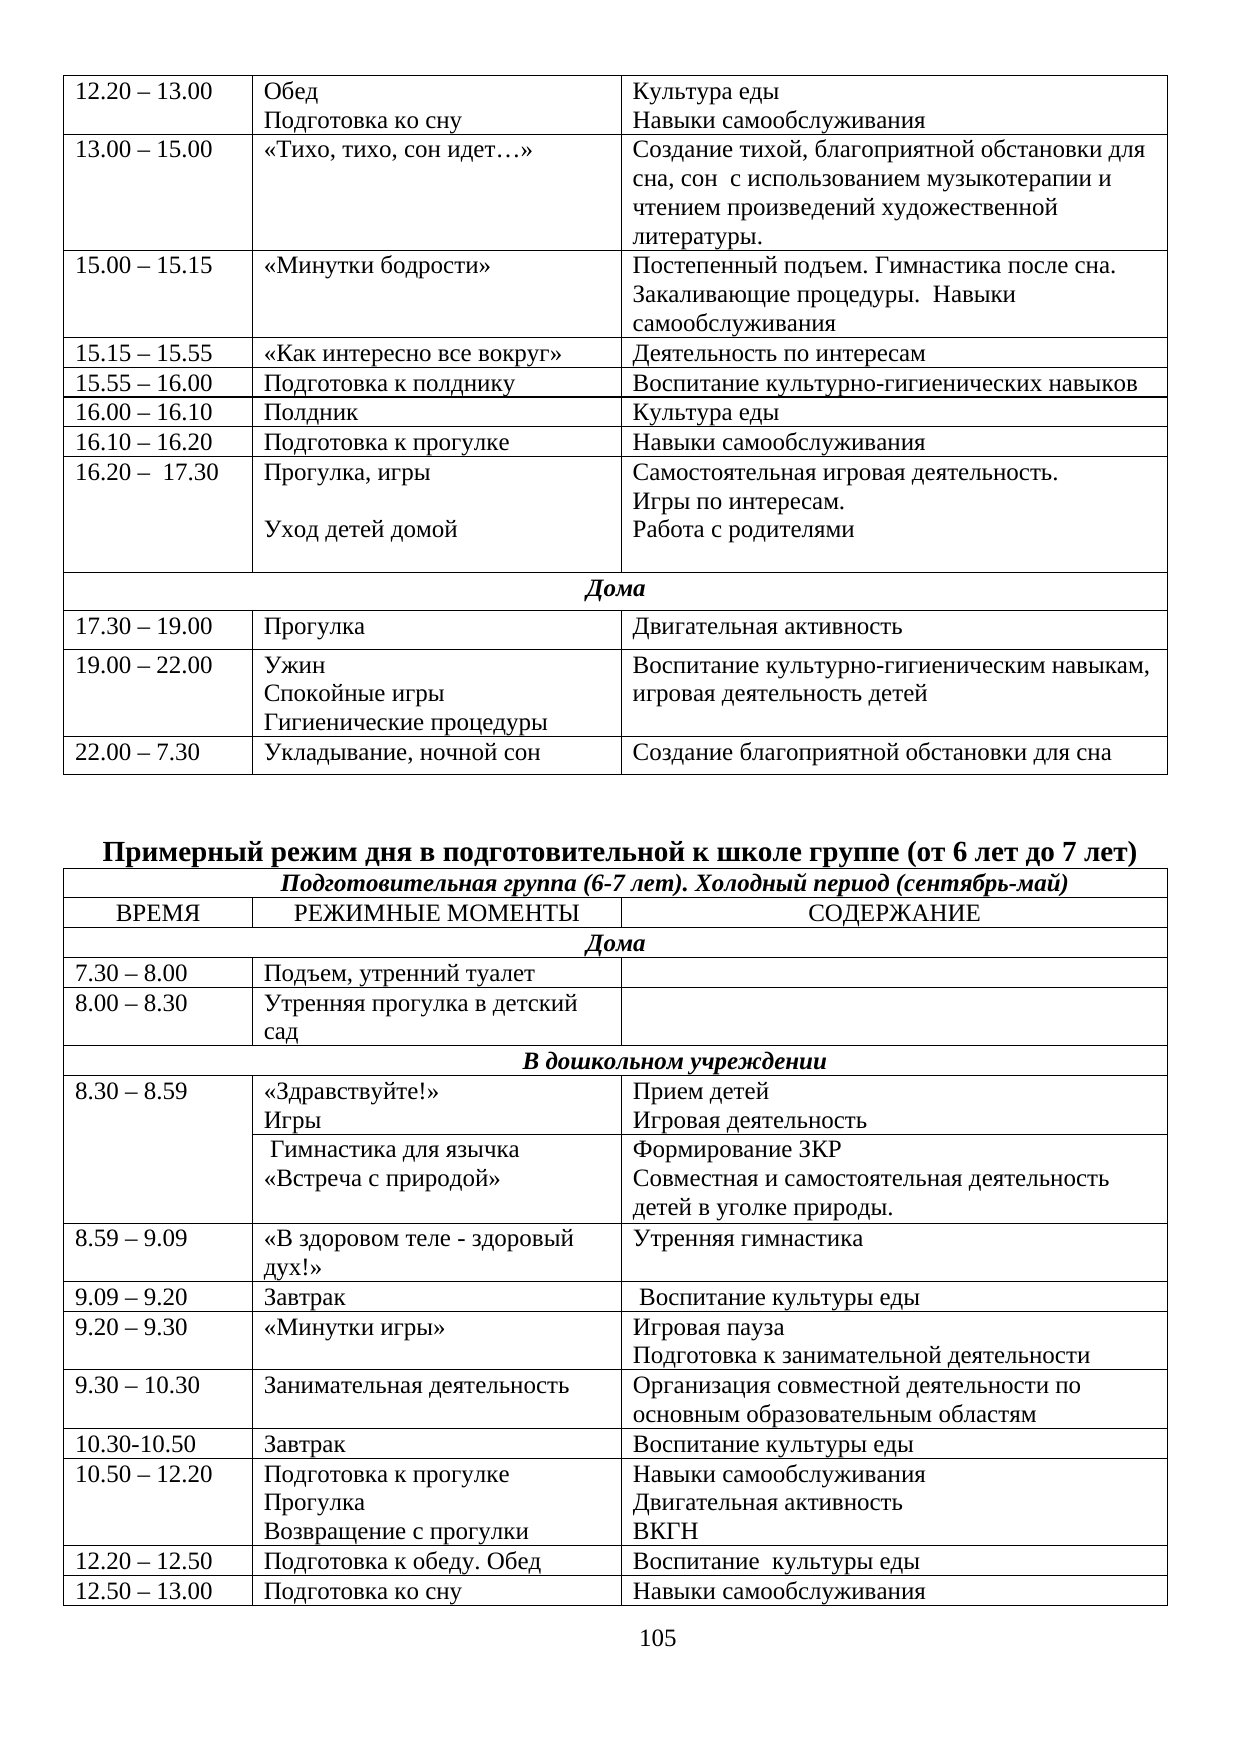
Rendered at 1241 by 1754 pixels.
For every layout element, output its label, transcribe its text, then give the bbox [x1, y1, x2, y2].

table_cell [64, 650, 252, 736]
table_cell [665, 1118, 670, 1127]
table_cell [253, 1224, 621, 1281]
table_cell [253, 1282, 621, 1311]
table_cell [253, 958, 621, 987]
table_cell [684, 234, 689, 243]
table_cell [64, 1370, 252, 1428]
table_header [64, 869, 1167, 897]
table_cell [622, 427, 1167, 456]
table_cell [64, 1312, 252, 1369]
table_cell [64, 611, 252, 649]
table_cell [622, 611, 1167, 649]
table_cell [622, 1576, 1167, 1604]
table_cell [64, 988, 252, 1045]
text Примерный режим дня в подготовительной к школе группе (от 6 лет до 7 лет) [75, 800, 1165, 867]
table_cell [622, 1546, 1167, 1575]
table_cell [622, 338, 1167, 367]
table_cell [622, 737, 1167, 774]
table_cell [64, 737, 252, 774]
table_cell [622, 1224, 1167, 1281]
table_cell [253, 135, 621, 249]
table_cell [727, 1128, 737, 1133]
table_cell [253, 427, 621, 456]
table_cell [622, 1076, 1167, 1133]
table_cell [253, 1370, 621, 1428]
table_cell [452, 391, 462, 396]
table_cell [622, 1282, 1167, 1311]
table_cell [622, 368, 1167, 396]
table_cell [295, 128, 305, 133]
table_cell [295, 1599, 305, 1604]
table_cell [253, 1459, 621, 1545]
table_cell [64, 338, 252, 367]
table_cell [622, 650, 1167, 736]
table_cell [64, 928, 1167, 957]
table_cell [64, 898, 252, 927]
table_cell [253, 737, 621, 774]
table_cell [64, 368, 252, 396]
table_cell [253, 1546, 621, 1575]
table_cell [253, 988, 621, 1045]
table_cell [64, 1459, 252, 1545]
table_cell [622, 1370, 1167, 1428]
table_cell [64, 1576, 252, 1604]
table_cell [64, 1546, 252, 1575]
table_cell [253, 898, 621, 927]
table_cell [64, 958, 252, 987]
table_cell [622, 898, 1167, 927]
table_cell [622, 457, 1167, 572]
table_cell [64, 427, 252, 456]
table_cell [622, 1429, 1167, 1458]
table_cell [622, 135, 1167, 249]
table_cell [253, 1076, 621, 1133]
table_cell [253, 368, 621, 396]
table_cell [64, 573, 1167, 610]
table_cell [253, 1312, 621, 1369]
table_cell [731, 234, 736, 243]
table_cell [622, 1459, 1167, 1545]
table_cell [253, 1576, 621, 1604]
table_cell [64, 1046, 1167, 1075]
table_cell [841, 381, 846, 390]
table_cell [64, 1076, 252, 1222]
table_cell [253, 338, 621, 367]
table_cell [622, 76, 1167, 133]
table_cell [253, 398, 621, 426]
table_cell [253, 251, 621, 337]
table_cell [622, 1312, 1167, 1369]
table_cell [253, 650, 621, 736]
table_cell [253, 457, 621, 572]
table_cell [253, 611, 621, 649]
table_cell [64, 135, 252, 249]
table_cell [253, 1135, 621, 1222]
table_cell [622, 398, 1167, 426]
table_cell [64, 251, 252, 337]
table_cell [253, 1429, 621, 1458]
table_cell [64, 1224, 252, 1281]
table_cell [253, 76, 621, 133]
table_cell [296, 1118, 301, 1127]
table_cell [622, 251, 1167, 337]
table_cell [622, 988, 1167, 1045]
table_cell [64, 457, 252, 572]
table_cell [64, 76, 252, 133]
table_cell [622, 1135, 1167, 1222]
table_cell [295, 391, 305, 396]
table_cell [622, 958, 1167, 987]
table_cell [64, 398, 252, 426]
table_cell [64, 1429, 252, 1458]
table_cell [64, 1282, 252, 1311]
